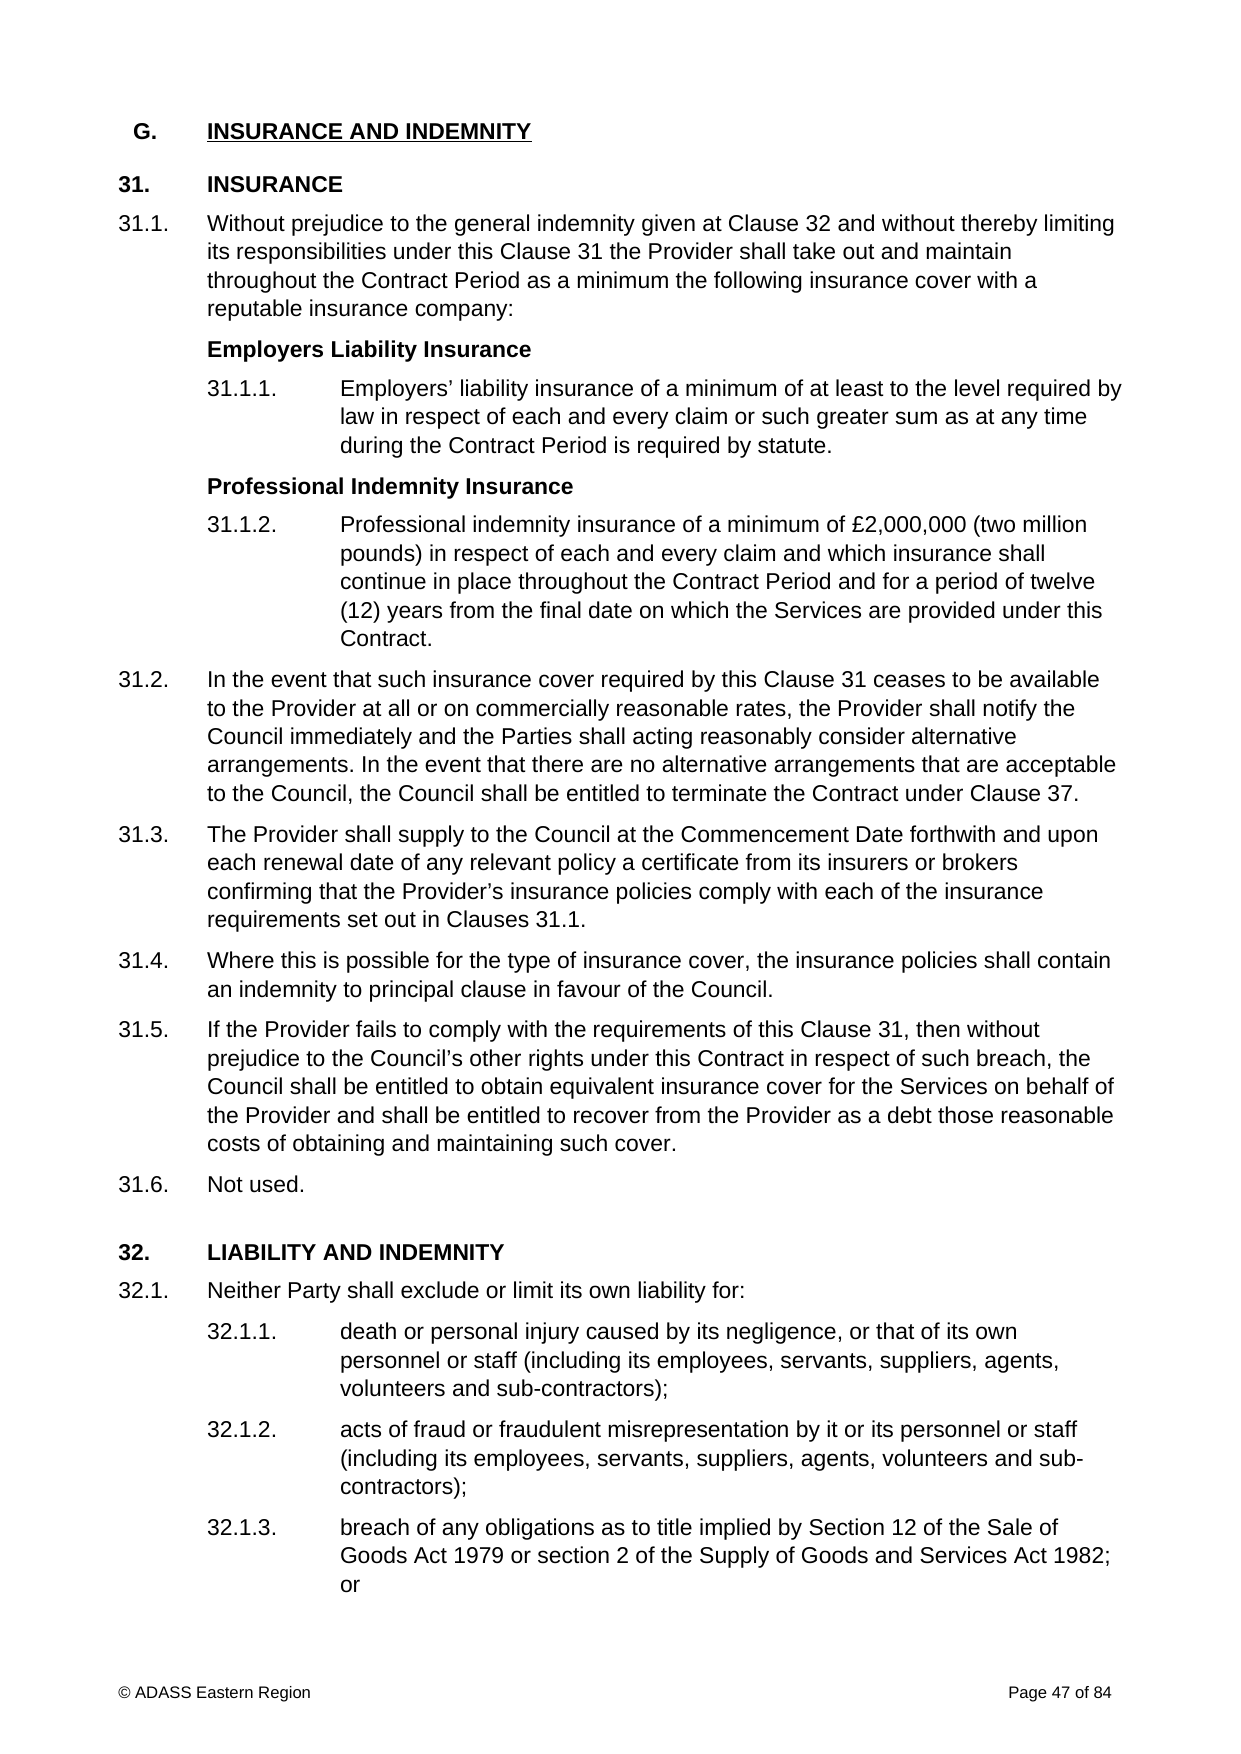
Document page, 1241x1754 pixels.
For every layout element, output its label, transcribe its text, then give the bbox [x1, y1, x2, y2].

text death or personal injury caused by its negligence, or that of its own personnel or staff (including its employees, servants, suppliers, agents, volunteers and sub-contractors); [207, 1318, 1122, 1401]
text In the event that such insurance cover required by this Clause 31 ceases to be available to the Provider at all or on commercially reasonable rates, the Provider shall notify the Council immediately and the Parties shall acting reasonably consider alternative arrangements. In the event that there are no alternative arrangements that are acceptable to the Council, the Council shall be entitled to terminate the Contract under Clause 37. [118, 666, 1122, 806]
text Without prejudice to the general indemnity given at Clause 32 and without thereby limiting its responsibilities under this Clause 31 the Provider shall take out and maintain throughout the Contract Period as a minimum the following insurance cover with a reputable insurance company: [118, 210, 1122, 321]
text INSURANCE [118, 171, 1122, 197]
text Employers’ liability insurance of a minimum of at least to the level required by law in respect of each and every claim or such greater sum as at any time during the Contract Period is required by statute. [207, 375, 1122, 458]
text Not used. [118, 1171, 1122, 1197]
text breach of any obligations as to title implied by Section 12 of the Sale of Goods Act 1979 or section 2 of the Supply of Goods and Services Act 1982; or [207, 1514, 1122, 1597]
text The Provider shall supply to the Council at the Commencement Date forthwith and upon each renewal date of any relevant policy a certificate from its insurers or brokers confirming that the Provider’s insurance policies comply with each of the insurance requirements set out in Clauses 31.1. [118, 821, 1122, 932]
text If the Provider fails to comply with the requirements of this Clause 31, then without prejudice to the Council’s other rights under this Contract in respect of such breach, the Council shall be entitled to obtain equivalent insurance cover for the Services on behalf of the Provider and shall be entitled to recover from the Provider as a debt those reasonable costs of obtaining and maintaining such cover. [118, 1016, 1122, 1157]
text Professional indemnity insurance of a minimum of £2,000,000 (two million pounds) in respect of each and every claim and which insurance shall continue in place throughout the Contract Period and for a period of twelve (12) years from the final date on which the Services are provided under this Contract. [207, 511, 1122, 652]
text Neither Party shall exclude or limit its own liability for: [118, 1277, 1122, 1304]
text LIABILITY AND INDEMNITY [118, 1238, 1122, 1265]
text G. INSURANCE AND INDEMNITY [133, 118, 1122, 144]
text acts of fraud or fraudulent misrepresentation by it or its personnel or staff (including its employees, servants, suppliers, agents, volunteers and sub- contractors); [207, 1416, 1122, 1499]
text Professional Indemnity Insurance [207, 473, 1122, 499]
text Employers Liability Insurance [207, 336, 1122, 362]
text Where this is possible for the type of insurance cover, the insurance policies shall contain an indemnity to principal clause in favour of the Council. [118, 947, 1122, 1002]
